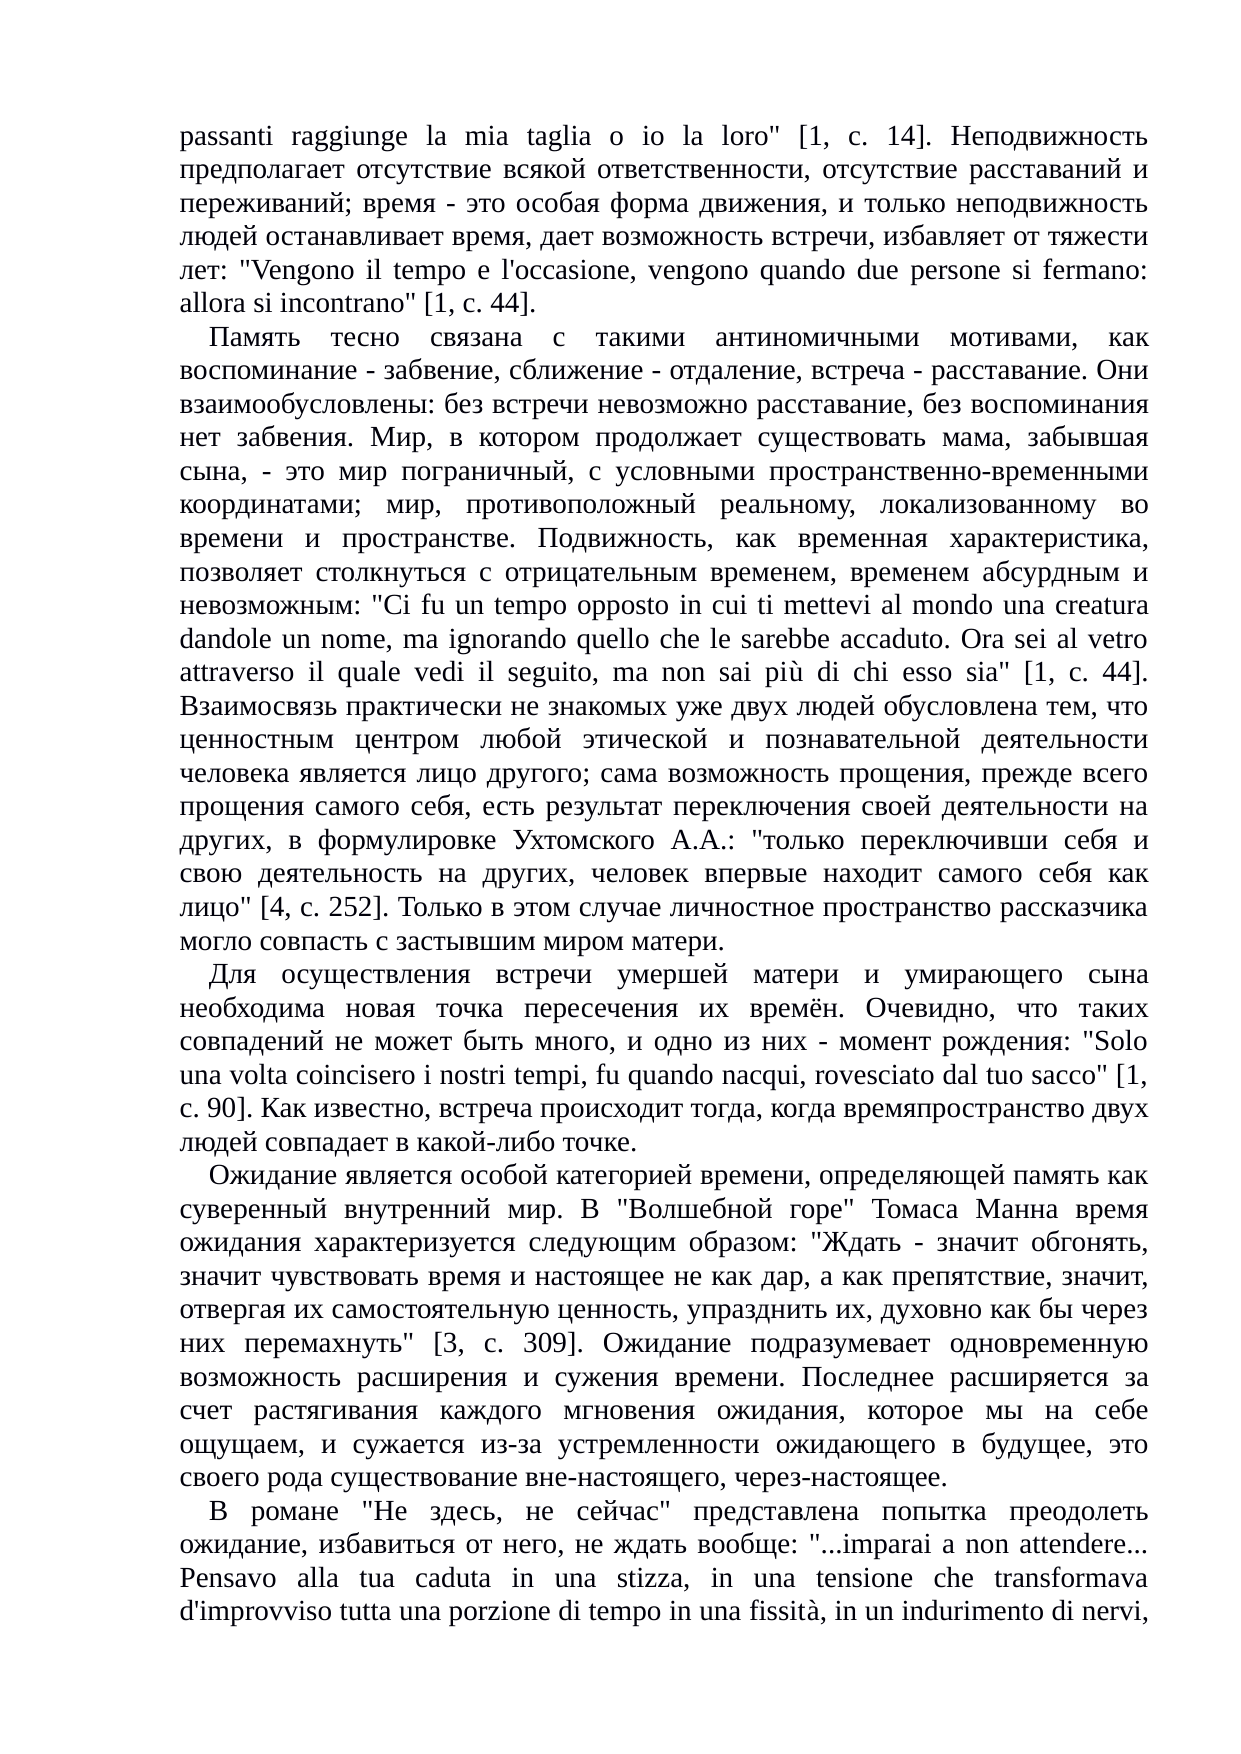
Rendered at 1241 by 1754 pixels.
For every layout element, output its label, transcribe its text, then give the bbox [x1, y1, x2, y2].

text Ожидание является особой категорией времени, определяющей память как суверенный внутренний мир. В "Волшебной горе" Томаса Манна время ожидания характеризуется следующим образом: "Ждать - значит обгонять, значит чувствовать время и настоящее не как дар, а как препятствие, значит, отвергая их самостоятельную ценность, упразднить их, духовно как бы через них перемахнуть" [3, с. 309]. Ожидание подразумевает одновременную возможность расширения и сужения времени. Последнее расширяется за счет растягивания каждого мгновения ожидания, которое мы на себе ощущаем, и сужается из-за устремленности ожидающего в будущее, это своего рода существование вне-настоящего, через-настоящее. [179, 1158, 1149, 1493]
text Для осуществления встречи умершей матери и умирающего сына необходима новая точка пересечения их времён. Очевидно, что таких совпадений не может быть много, и одно из них - момент рождения: "Solo una volta coincisero i nostri tempi, fu quando nacqui, rovesciato dal tuo sacco" [1, с. 90]. Как известно, встреча происходит тогда, когда времяпространство двух людей совпадает в какой-либо точке. [179, 957, 1149, 1158]
text Память тесно связана с такими антиномичными мотивами, как воспоминание - забвение, сближение - отдаление, встреча - расставание. Они взаимообусловлены: без встречи невозможно расставание, без воспоминания нет забвения. Мир, в котором продолжает существовать мама, забывшая сына, - это мир пограничный, с условными пространственно-временными координатами; мир, противоположный реальному, локализованному во времени и пространстве. Подвижность, как временная характеристика, позволяет столкнуться с отрицательным временем, временем абсурдным и невозможным: "Ci fu un tempo opposto in cui ti mettevi al mondo una creatura dandole un nome, ma ignorando quello che le sarebbe accaduto. Ora sei al vetro attraverso il quale vedi il seguito, ma non sai più di chi esso sia" [1, с. 44]. Взаимосвязь практически не знакомых уже двух людей обусловлена тем, что ценностным центром любой этической и познавательной деятельности человека является лицо другого; сама возможность прощения, прежде всего прощения самого себя, есть результат переключения своей деятельности на других, в формулировке Ухтомского А.А.: "только переключивши себя и свою деятельность на других, человек впервые находит самого себя как лицо" [4, с. 252]. Только в этом случае личностное пространство рассказчика могло совпасть с застывшим миром матери. [179, 319, 1149, 957]
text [179, 1493, 1149, 1627]
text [179, 118, 1149, 319]
